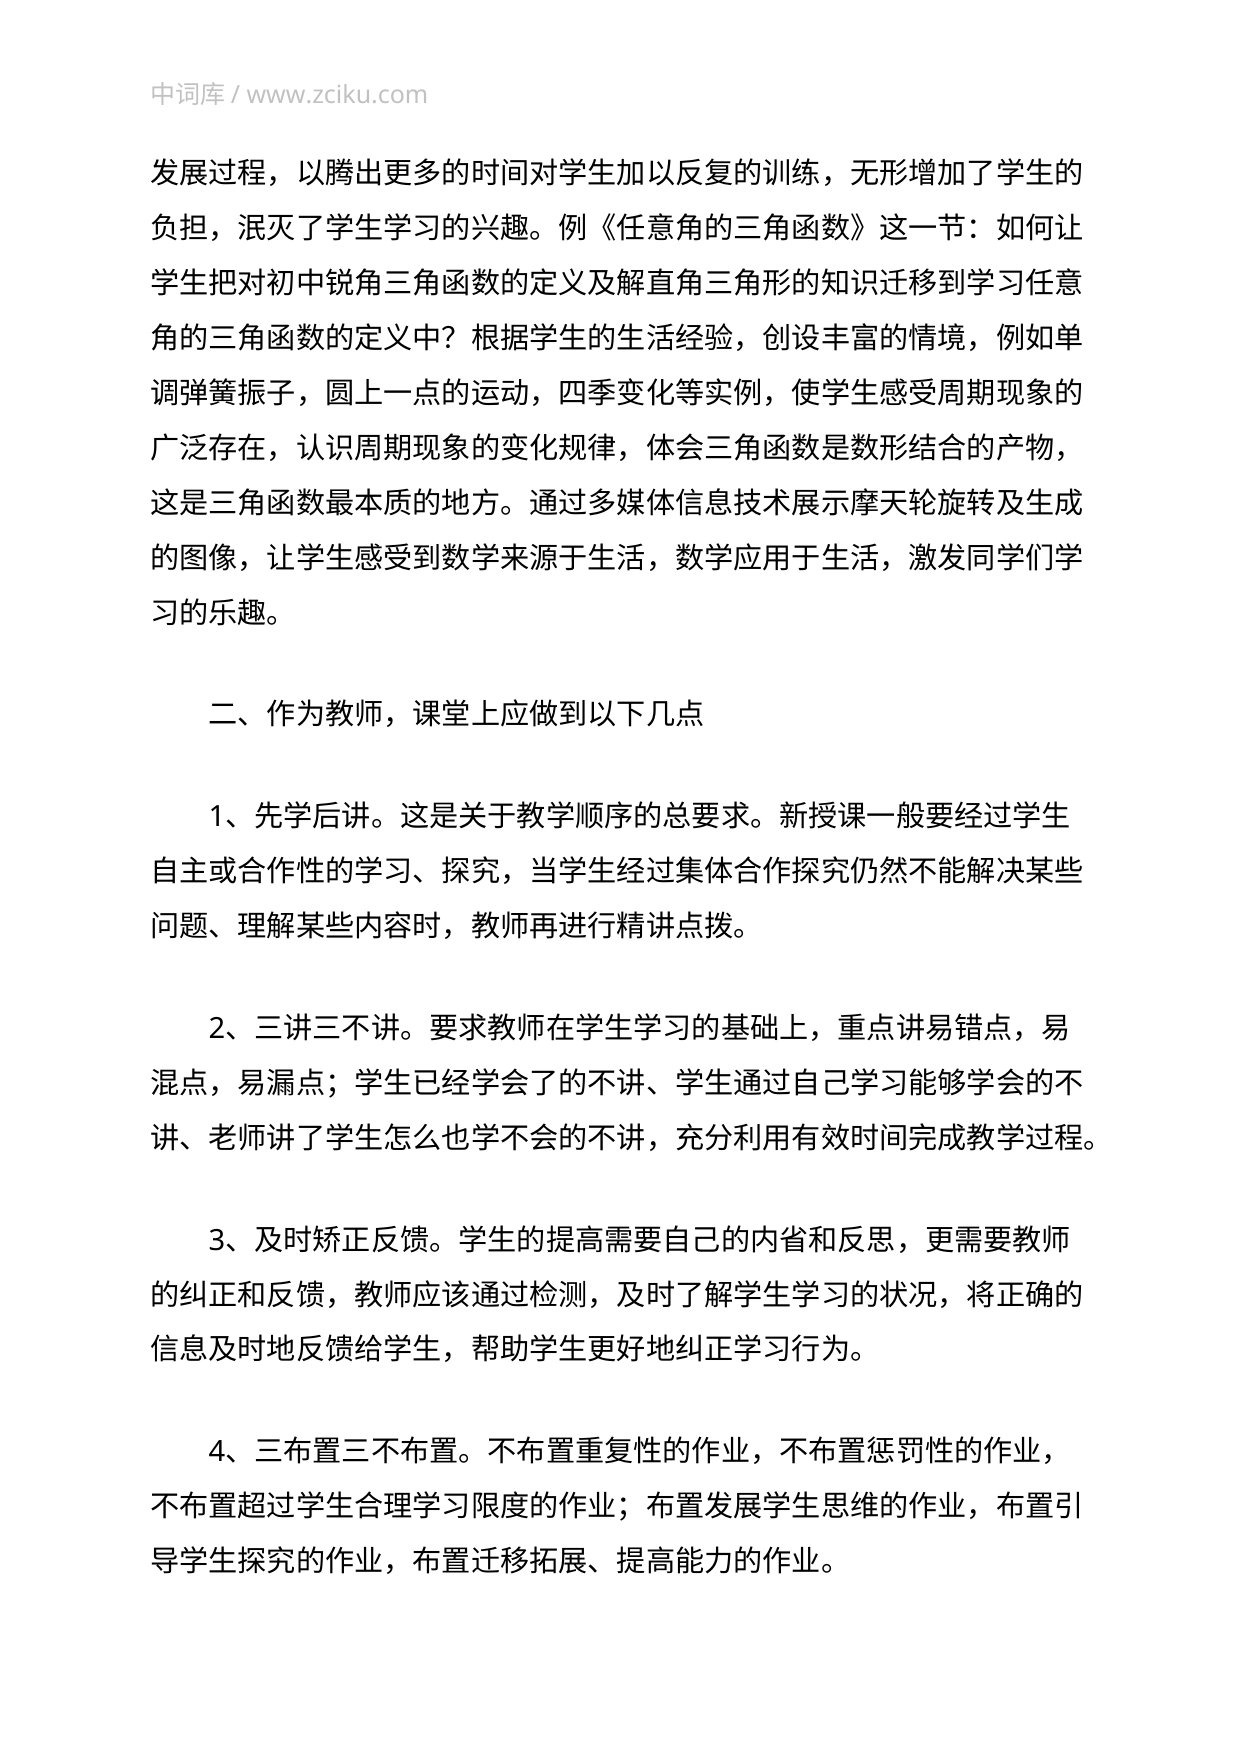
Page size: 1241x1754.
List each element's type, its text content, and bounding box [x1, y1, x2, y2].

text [150, 150, 1090, 631]
text 4、三布置三不布置。不布置重复性的作业，不布置惩罚性的作业，不布置超过学生合理学习限度的作业；布置发展学生思维的作业，布置引导学生探究的作业，布置迁移拓展、提高能力的作业。 [150, 1428, 1090, 1580]
text 2、三讲三不讲。要求教师在学生学习的基础上，重点讲易错点，易混点，易漏点；学生已经学会了的不讲、学生通过自己学习能够学会的不讲、老师讲了学生怎么也学不会的不讲，充分利用有效时间完成教学过程。 [150, 1004, 1090, 1157]
text 二、作为教师，课堂上应做到以下几点 [150, 691, 1090, 733]
text 1、先学后讲。这是关于教学顺序的总要求。新授课一般要经过学生自主或合作性的学习、探究，当学生经过集体合作探究仍然不能解决某些问题、理解某些内容时，教师再进行精讲点拨。 [150, 793, 1090, 945]
text 3、及时矫正反馈。学生的提高需要自己的内省和反思，更需要教师的纠正和反馈，教师应该通过检测，及时了解学生学习的状况，将正确的信息及时地反馈给学生，帮助学生更好地纠正学习行为。 [150, 1216, 1090, 1368]
